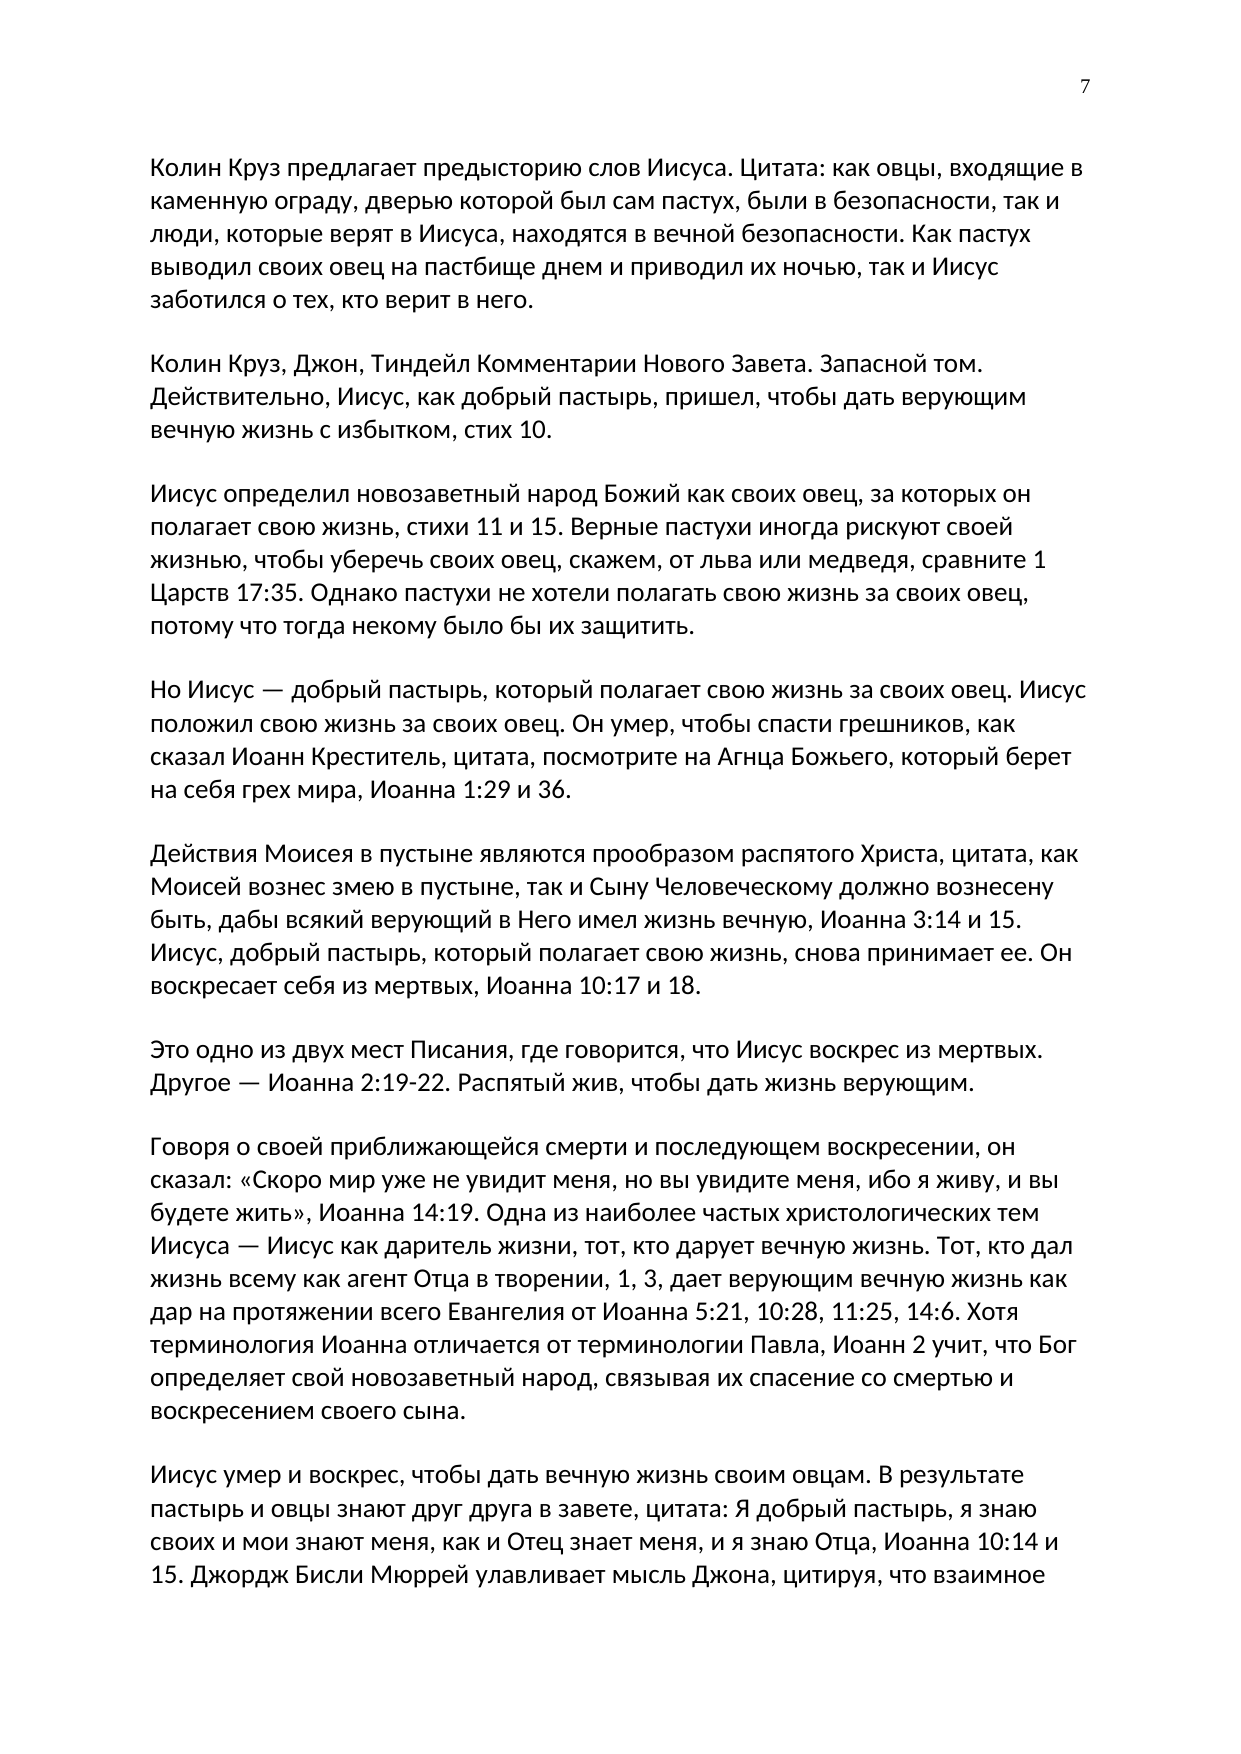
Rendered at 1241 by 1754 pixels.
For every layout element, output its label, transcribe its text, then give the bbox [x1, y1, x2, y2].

text Но Иисус — добрый пастырь, который полагает свою жизнь за своих овец. Иисус положил свою жизнь за своих овец. Он умер, чтобы спасти грешников, как сказал Иоанн Креститель, цитата, посмотрите на Агнца Божьего, который берет на себя грех мира, Иоанна 1:29 и 36. [150, 673, 1090, 805]
text Колин Круз предлагает предысторию слов Иисуса. Цитата: как овцы, входящие в каменную ограду, дверью которой был сам пастух, были в безопасности, так и люди, которые верят в Иисуса, находятся в вечной безопасности. Как пастух выводил своих овец на пастбище днем и приводил их ночью, так и Иисус заботился о тех, кто верит в него. [150, 150, 1090, 315]
text Действия Моисея в пустыне являются прообразом распятого Христа, цитата, как Моисей вознес змею в пустыне, так и Сыну Человеческому должно вознесену быть, дабы всякий верующий в Него имел жизнь вечную, Иоанна 3:14 и 15. Иисус, добрый пастырь, который полагает свою жизнь, снова принимает ее. Он воскресает себя из мертвых, Иоанна 10:17 и 18. [150, 836, 1090, 1001]
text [150, 1458, 1090, 1590]
text Колин Круз, Джон, Тиндейл Комментарии Нового Завета. Запасной том. Действительно, Иисус, как добрый пастырь, пришел, чтобы дать верующим вечную жизнь с избытком, стих 10. [150, 346, 1090, 445]
text Это одно из двух мест Писания, где говорится, что Иисус воскрес из мертвых. Другое — Иоанна 2:19-22. Распятый жив, чтобы дать жизнь верующим. [150, 1032, 1090, 1098]
text Иисус определил новозаветный народ Божий как своих овец, за которых он полагает свою жизнь, стихи 11 и 15. Верные пастухи иногда рискуют своей жизнью, чтобы уберечь своих овец, скажем, от льва или медведя, сравните 1 Царств 17:35. Однако пастухи не хотели полагать свою жизнь за своих овец, потому что тогда некому было бы их защитить. [150, 476, 1090, 642]
text Говоря о своей приближающейся смерти и последующем воскресении, он сказал: «Скоро мир уже не увидит меня, но вы увидите меня, ибо я живу, и вы будете жить», Иоанна 14:19. Одна из наиболее частых христологических тем Иисуса — Иисус как даритель жизни, тот, кто дарует вечную жизнь. Тот, кто дал жизнь всему как агент Отца в творении, 1, 3, дает верующим вечную жизнь как дар на протяжении всего Евангелия от Иоанна 5:21, 10:28, 11:25, 14:6. Хотя терминология Иоанна отличается от терминологии Павла, Иоанн 2 учит, что Бог определяет свой новозаветный народ, связывая их спасение со смертью и воскресением своего сына. [150, 1129, 1090, 1427]
